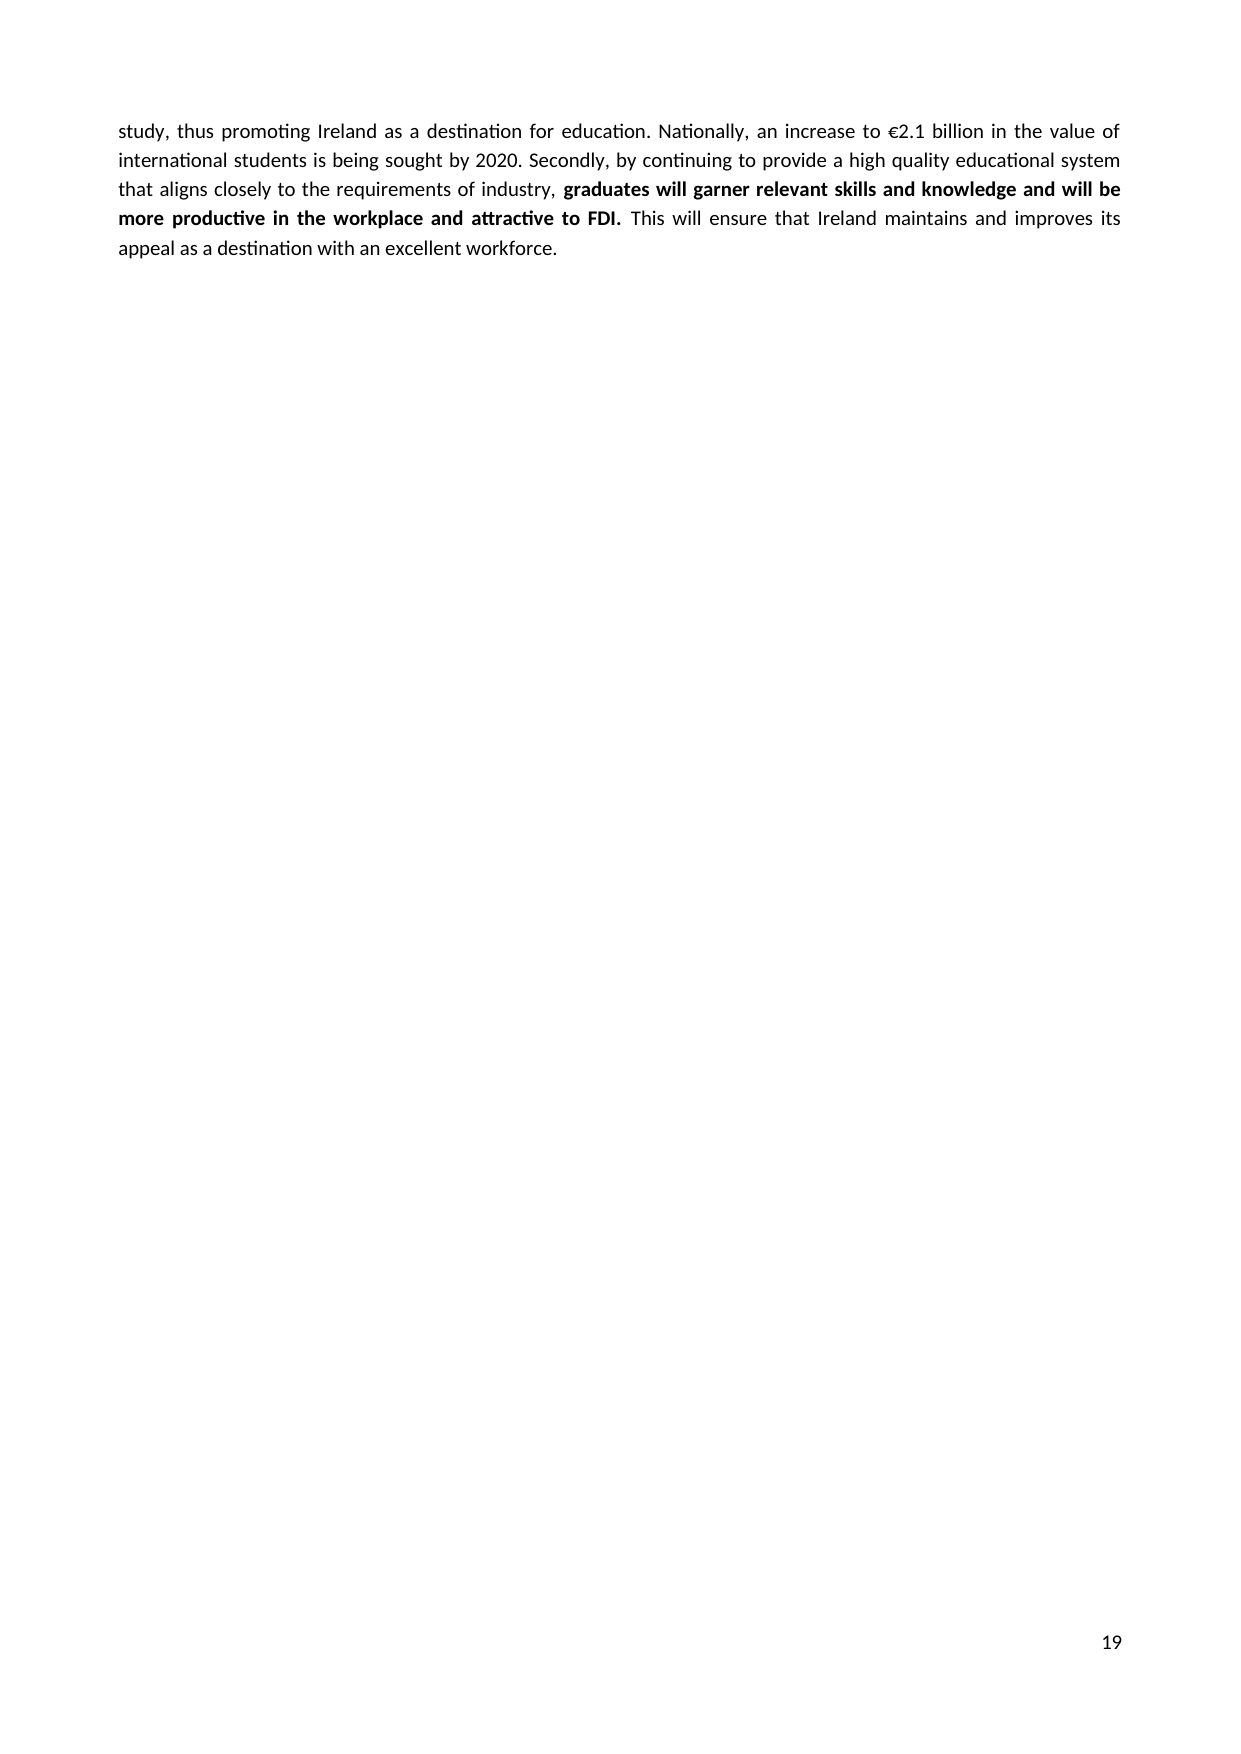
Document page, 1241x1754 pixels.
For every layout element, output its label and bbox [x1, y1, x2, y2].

text [118, 118, 1122, 260]
